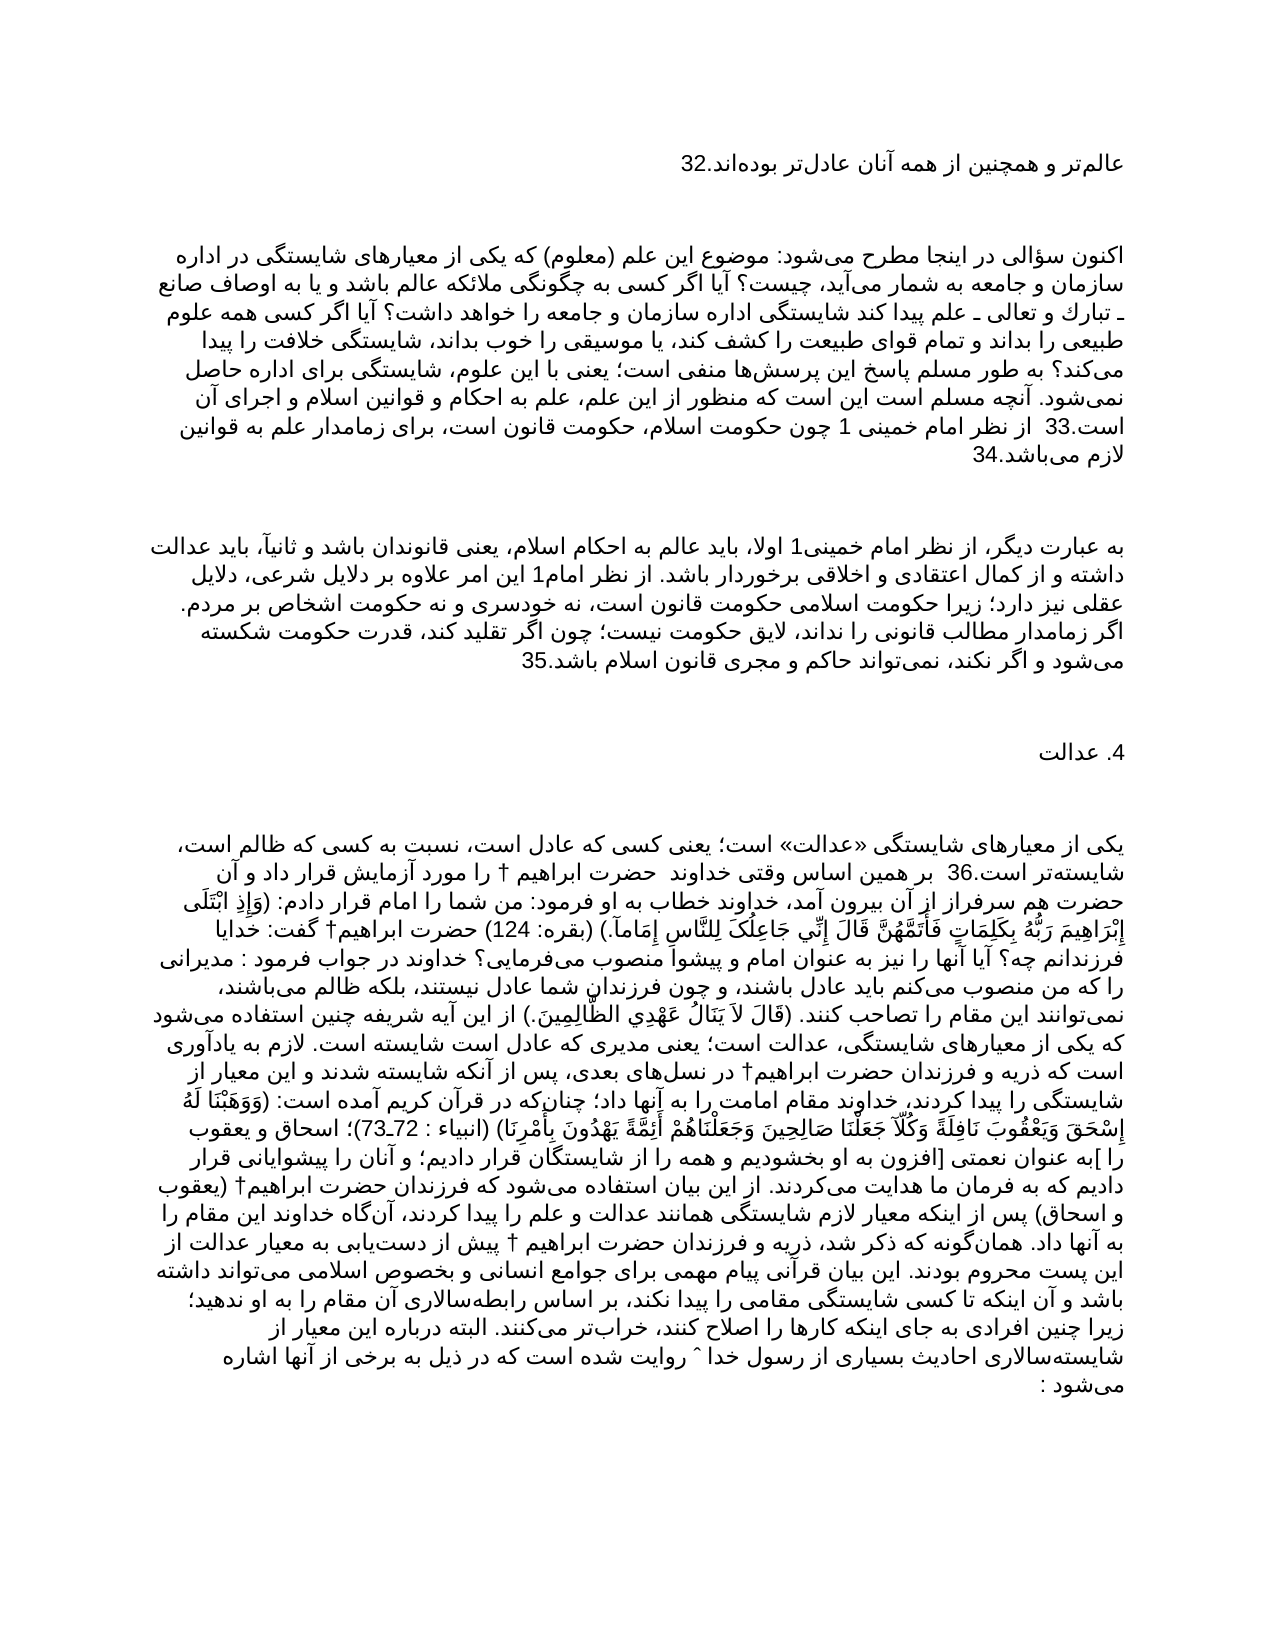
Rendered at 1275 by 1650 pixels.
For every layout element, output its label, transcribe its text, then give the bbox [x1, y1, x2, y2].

text عالم‌تر و همچنين از همه آنان عادل‌تر بوده‌اند.32 [150, 150, 1125, 176]
text اكنون سؤالى در اينجا مطرح مى‌شود: موضوع اين علم (معلوم) كه يكى از معيارهاى شايستگى در اداره سازمان و جامعه به شمار مى‌آيد، چيست؟ آيا اگر كسى به چگونگى ملائكه عالم باشد و يا به اوصاف صانع ـ تبارك و تعالى ـ علم پيدا كند شايستگى اداره سازمان و جامعه را خواهد داشت؟ آيا اگر كسى همه علوم طبيعى را بداند و تمام قواى طبيعت را كشف كند، يا موسيقى را خوب بداند، شايستگى خلافت را پيدا مى‌كند؟ به طور مسلم پاسخ اين پرسش‌ها منفى است؛ يعنى با اين علوم، شايستگى براى اداره حاصل نمى‌شود. آنچه مسلم است اين است كه منظور از اين علم، علم به احكام و قوانين اسلام و اجراى آن است.33 از نظر امام خمينى 1 چون حكومت اسلام، حكومت قانون است، براى زمامدار علم به قوانين لازم مى‌باشد.34 [150, 242, 1125, 467]
text به عبارت ديگر، از نظر امام خمينى1 اولا، بايد عالم به احكام اسلام، يعنى قانوندان باشد و ثانيآ، بايد عدالت داشته و از كمال اعتقادى و اخلاقى برخوردار باشد. از نظر امام1 اين امر علاوه بر دلايل شرعى، دلايل عقلى نيز دارد؛ زيرا حكومت اسلامى حكومت قانون است، نه خودسرى و نه حكومت اشخاص بر مردم. اگر زمامدار مطالب قانونى را نداند، لايق حكومت نيست؛ چون اگر تقليد كند، قدرت حكومت شكسته مى‌شود و اگر نكند، نمى‌تواند حاكم و مجرى قانون اسلام باشد.35 [150, 533, 1125, 673]
text يكى از معيارهاى شايستگى «عدالت» است؛ يعنى كسى كه عادل است، نسبت به كسى كه ظالم است، شايسته‌تر است.36 بر همين اساس وقتى خداوند حضرت ابراهيم † را مورد آزمايش قرار داد و آن حضرت هم سرفراز از آن بيرون آمد، خداوند خطاب به او فرمود: من شما را امام قرار دادم: (وَإِذِ ابْتَلَى إِبْرَاهِيمَ رَبُّهُ بِكَلِمَاتٍ فَأَتَمَّهُنَّ قَالَ إِنِّي جَاعِلُکَ لِلنَّاسِ إِمَامآ.) (بقره: 124) حضرت ابراهيم† گفت: خدايا فرزندانم چه؟ آيا آنها را نيز به عنوان امام و پيشوا منصوب مى‌فرمايى؟ خداوند در جواب فرمود : مديرانى را كه من منصوب مى‌كنم بايد عادل باشند، و چون فرزندان شما عادل نيستند، بلكه ظالم مى‌باشند، نمى‌توانند اين مقام را تصاحب كنند. (قَالَ لاَ يَنَالُ عَهْدِي الظَّالِمِينَ.) از اين آيه شريفه چنين استفاده مى‌شود كه يكى از معيارهاى شايستگى، عدالت است؛ يعنى مديرى كه عادل است شايسته است. لازم به يادآورى است كه ذريه و فرزندان حضرت ابراهيم† در نسل‌هاى بعدى، پس از آنكه شايسته شدند و اين معيار از شايستگى را پيدا كردند، خداوند مقام امامت را به آنها داد؛ چنان‌كه در قرآن كريم آمده است: (وَوَهَبْنَا لَهُ إِسْحَقَ وَيَعْقُوبَ نَافِلَةً وَكُلّآ جَعَلْنَا صَالِحِينَ وَجَعَلْنَاهُمْ أَئِمَّةً يَهْدُونَ بِأَمْرِنَا) (انبياء : 72ـ73)؛ اسحاق و يعقوب را ]به عنوان نعمتى [افزون به او بخشوديم و همه را از شايستگان قرار داديم؛ و آنان را پيشوايانى قرار داديم كه به فرمان ما هدايت مى‌كردند. از اين بيان استفاده مى‌شود كه فرزندان حضرت ابراهيم† (يعقوب و اسحاق) پس از اينكه معيار لازم شايستگى همانند عدالت و علم را پيدا كردند، آن‌گاه خداوند اين مقام را به آنها داد. همان‌گونه كه ذكر شد، ذريه و فرزندان حضرت ابراهيم † پيش از دست‌يابى به معيار عدالت از اين پست محروم بودند. اين بيان قرآنى پيام مهمى براى جوامع انسانى و بخصوص اسلامى مى‌تواند داشته باشد و آن اينكه تا كسى شايستگى مقامى را پيدا نكند، بر اساس رابطه‌سالارى آن مقام را به او ندهيد؛ زيرا چنين افرادى به جاى اينكه كارها را اصلاح كنند، خراب‌تر مى‌كنند. البته درباره اين معيار از شايسته‌سالارى احاديث بسيارى از رسول خدا ˆ روايت شده است كه در ذيل به برخى از آنها اشاره مى‌شود : [150, 831, 1125, 1397]
text 4. عدالت [150, 739, 1125, 765]
